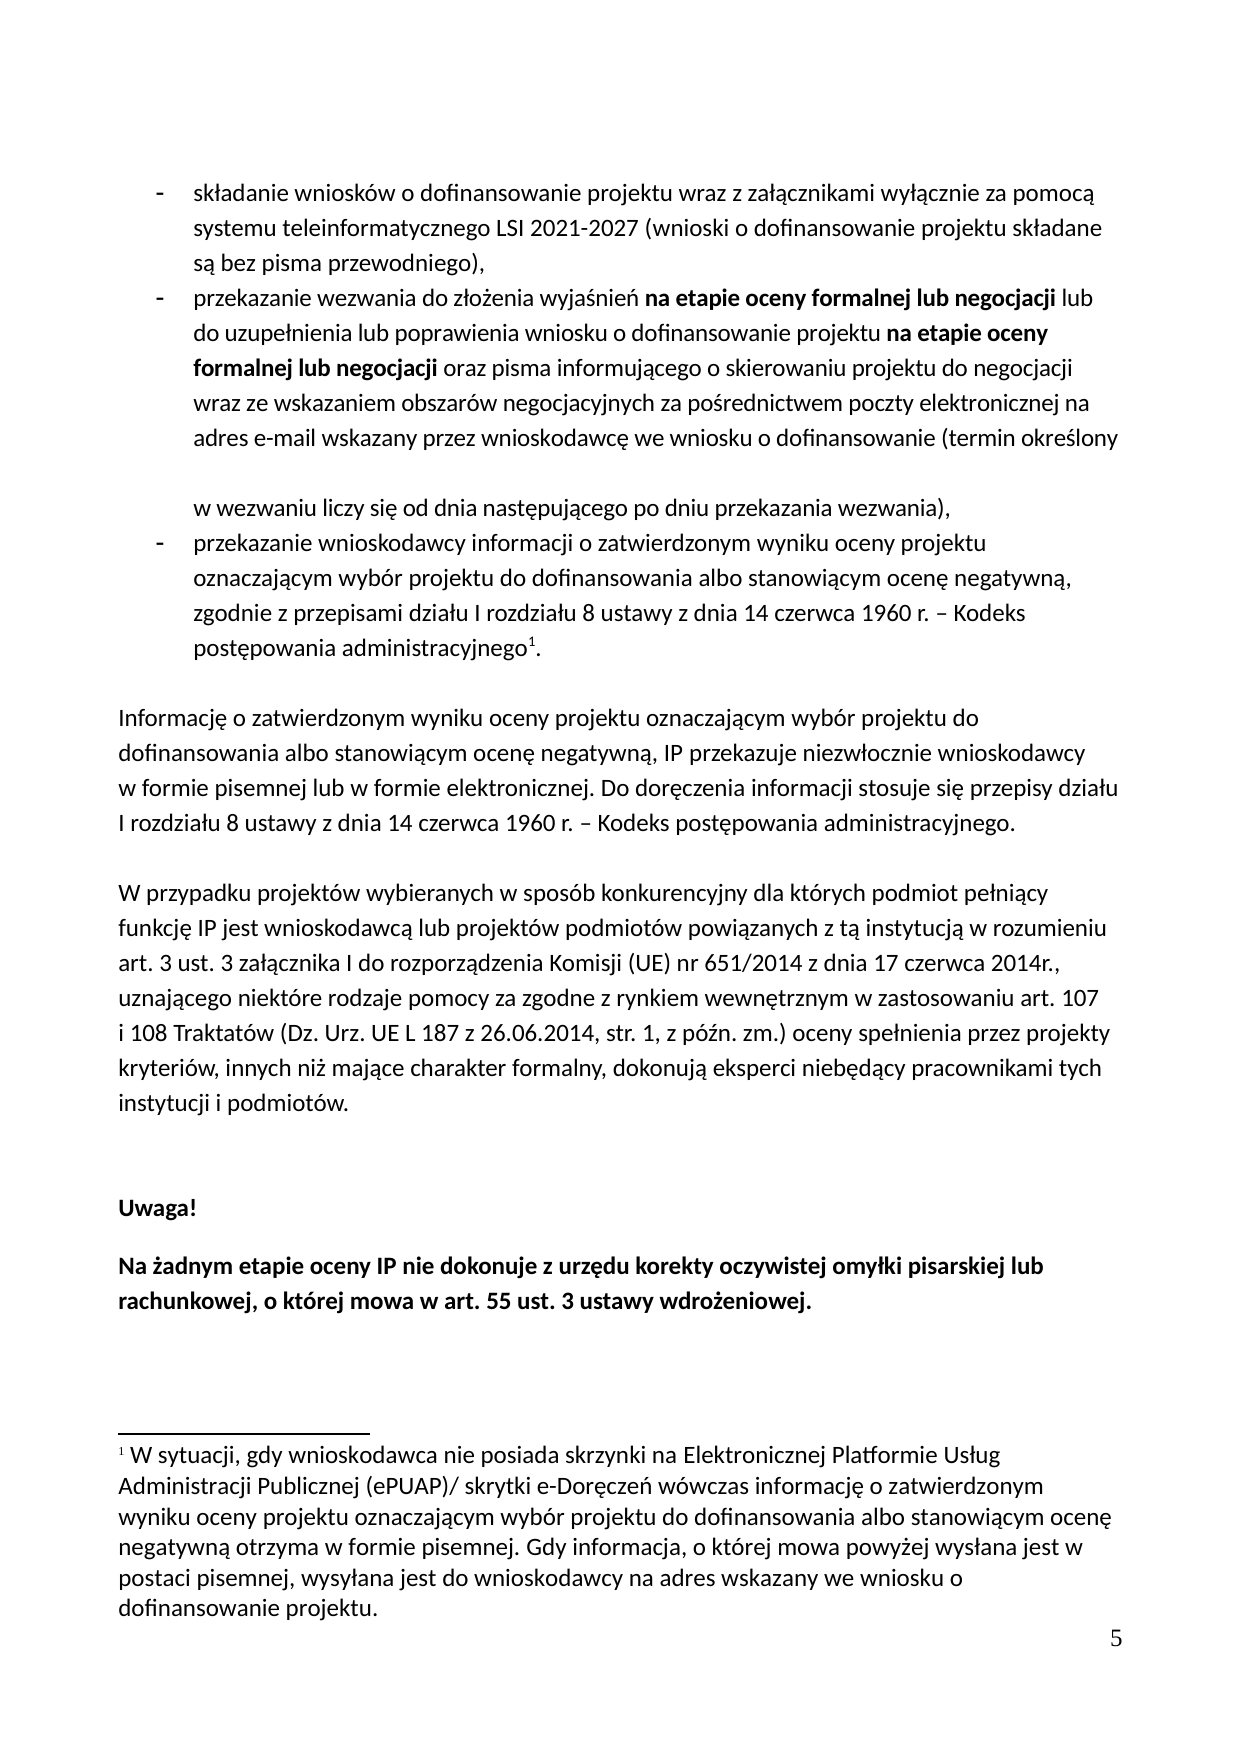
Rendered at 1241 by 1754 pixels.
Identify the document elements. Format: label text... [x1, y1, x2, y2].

text Informację o zatwierdzonym wyniku oceny projektu oznaczającym wybór projektu do dofinansowania albo stanowiącym ocenę negatywną, IP przekazuje niezwłocznie wnioskodawcy w formie pisemnej lub w formie elektronicznej. Do doręczenia informacji stosuje się przepisy działu I rozdziału 8 ustawy z dnia 14 czerwca 1960 r. – Kodeks postępowania administracyjnego. [118, 702, 1122, 838]
list przekazanie wnioskodawcy informacji o zatwierdzonym wyniku oceny projektu oznaczającym wybór projektu do dofinansowania albo stanowiącym ocenę negatywną, [156, 527, 1122, 593]
text Na żadnym etapie oceny IP nie dokonuje z urzędu korekty oczywistej omyłki pisarskiej lub rachunkowej, o której mowa w art. 55 ust. 3 ustawy wdrożeniowej. [118, 1251, 1122, 1316]
text zgodnie z przepisami działu I rozdziału 8 ustawy z dnia 14 czerwca 1960 r. – Kodeks postępowania administracyjnego. [193, 597, 1122, 663]
text W przypadku projektów wybieranych w sposób konkurencyjny dla których podmiot pełniący funkcję IP jest wnioskodawcą lub projektów podmiotów powiązanych z tą instytucją w rozumieniu art. 3 ust. 3 załącznika I do rozporządzenia Komisji (UE) nr 651/2014 z dnia 17 czerwca 2014r., uznającego niektóre rodzaje pomocy za zgodne z rynkiem wewnętrznym w zastosowaniu art. 107 i 108 Traktatów (Dz. Urz. UE L 187 z 26.06.2014, str. 1, z późn. zm.) oceny spełnienia przez projekty kryteriów, innych niż mające charakter formalny, dokonują eksperci niebędący pracownikami tych instytucji i podmiotów. [118, 877, 1122, 1118]
text Uwaga! [118, 1192, 1122, 1223]
list przekazanie wezwania do złożenia wyjaśnień na etapie oceny formalnej lub negocjacji lub do uzupełnienia lub poprawienia wniosku o dofinansowanie projektu na etapie oceny formalnej lub negocjacji oraz pisma informującego o skierowaniu projektu do negocjacji wraz ze wskazaniem obszarów negocjacyjnych za pośrednictwem poczty elektronicznej na adres e-mail wskazany przez wnioskodawcę we wniosku o dofinansowanie (termin określony w wezwaniu liczy się od dnia następującego po dniu przekazania wezwania), [156, 282, 1122, 523]
list składanie wniosków o dofinansowanie projektu wraz z załącznikami wyłącznie za pomocą systemu teleinformatycznego LSI 2021-2027 (wnioski o dofinansowanie projektu składane są bez pisma przewodniego), [156, 177, 1122, 278]
